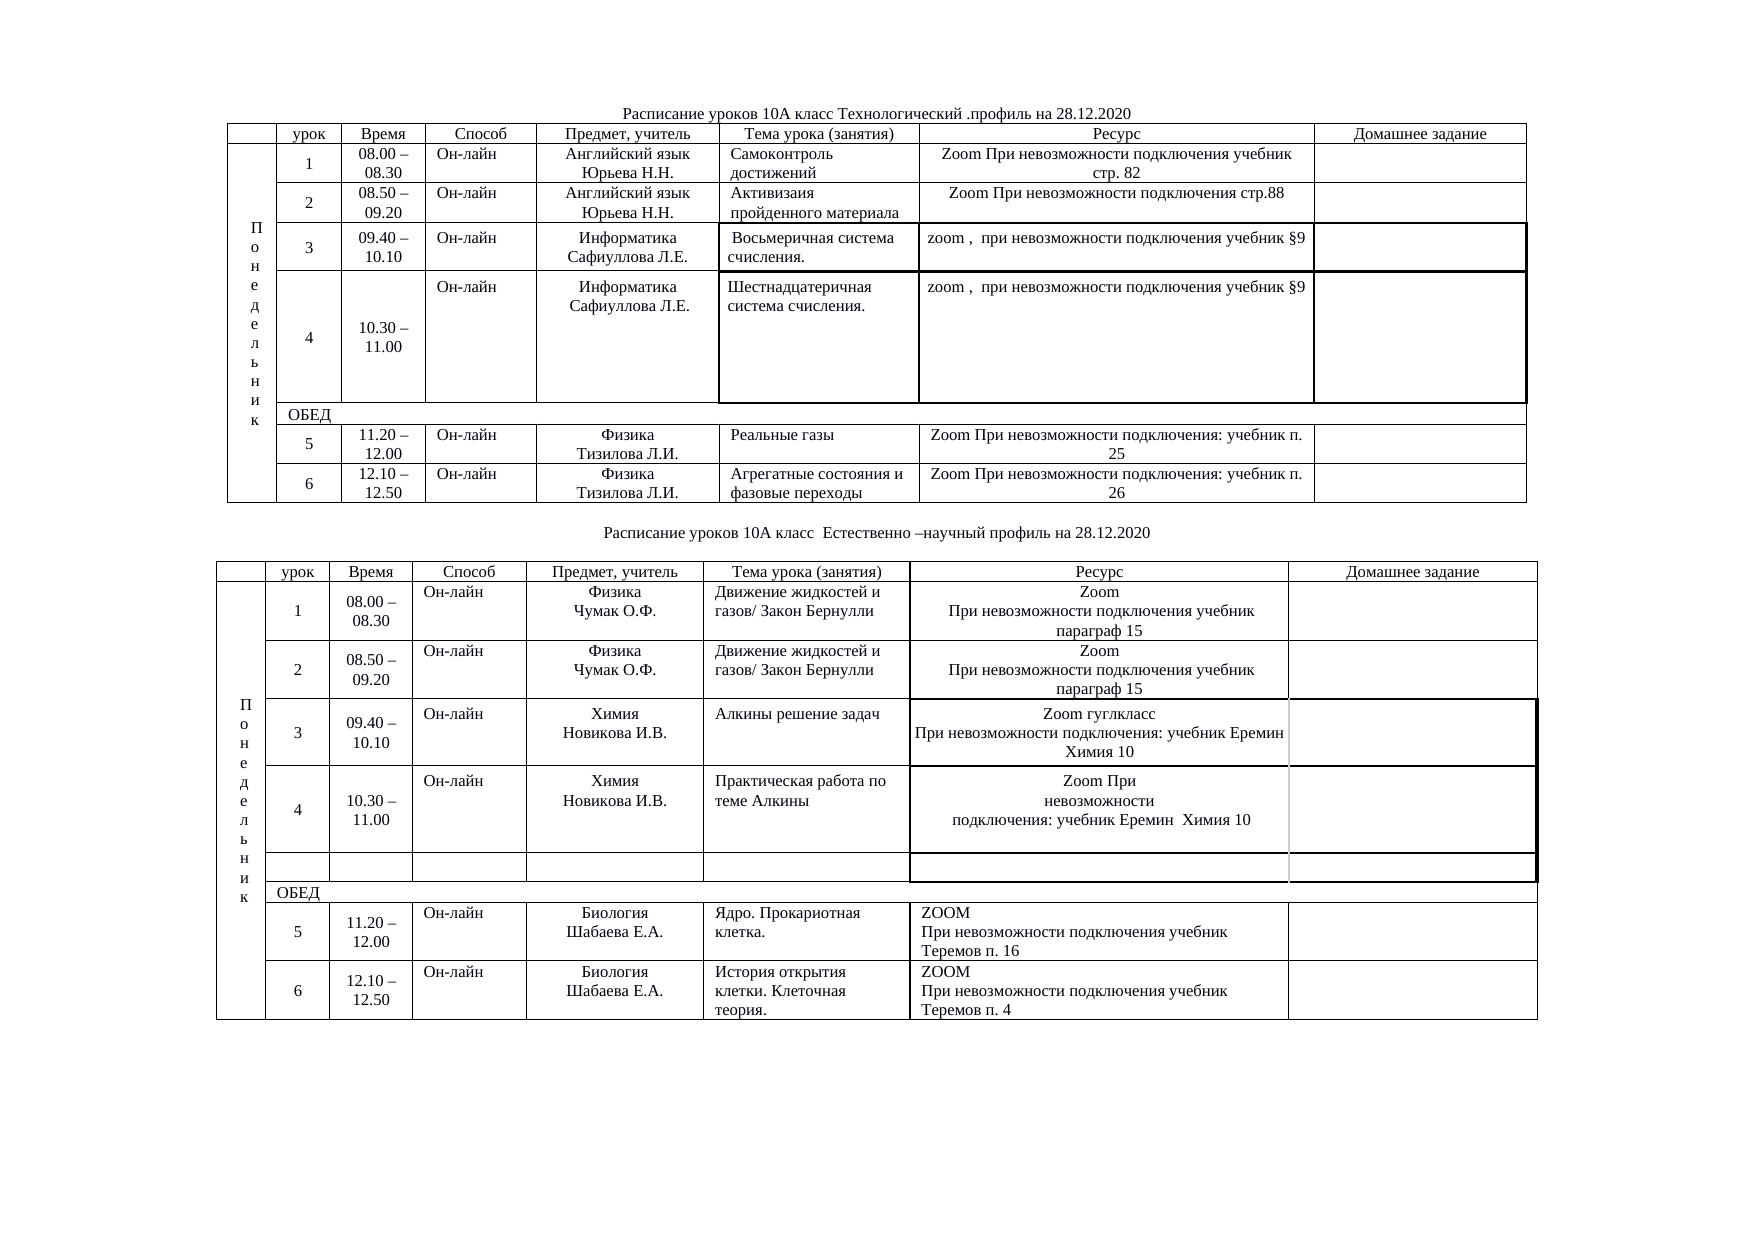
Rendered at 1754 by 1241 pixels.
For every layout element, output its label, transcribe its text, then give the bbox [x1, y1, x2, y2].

table_cell 3 [266, 699, 329, 765]
table_header Ресурс [911, 562, 1288, 581]
table_header Тема урока (занятия) [720, 124, 919, 143]
table_cell Zoom При невозможности подключения: учебник п. 26 [920, 464, 1314, 502]
table_cell Английский язык Юрьева Н.Н. [537, 144, 719, 182]
table_cell Zoom При невозможности подключения учебник параграф 15 [911, 641, 1288, 698]
table_cell Движение жидкостей и газов/ Закон Бернулли [704, 582, 909, 639]
table_cell [1289, 641, 1537, 698]
table_header Предмет, учитель [537, 124, 719, 143]
table_cell Физика Тизилова Л.И. [537, 464, 719, 502]
table_cell [1315, 464, 1526, 502]
table_cell [1315, 273, 1525, 402]
table_cell [1315, 183, 1526, 222]
table_cell Он-лайн [413, 766, 526, 852]
table_header Домашнее задание [1315, 124, 1526, 143]
table_header урок [266, 562, 329, 581]
table_header [217, 562, 265, 581]
table_cell [704, 853, 909, 881]
table_cell 2 [277, 183, 341, 222]
table_cell Он-лайн [426, 144, 536, 182]
table_cell Ядро. Прокариотная клетка. [704, 903, 909, 960]
table_cell [1289, 961, 1537, 1019]
table_cell Информатика Сафиуллова Л.Е. [537, 271, 718, 402]
table_cell Химия Новикова И.В. [527, 699, 703, 765]
table_cell [1289, 582, 1537, 639]
table_cell Zoom При невозможности подключения: учебник Еремин Химия 10 [911, 767, 1288, 852]
table_cell [1289, 903, 1537, 960]
table_cell 09.40 – 10.10 [342, 223, 425, 270]
table_cell ОБЕД [266, 882, 1537, 902]
table_cell 08.00 – 08.30 [330, 582, 412, 639]
table_header Время [330, 562, 412, 581]
table_cell 11.20 – 12.00 [342, 425, 425, 463]
table_cell ZOOM При невозможности подключения учебник Теремов п. 16 [911, 903, 1288, 960]
table_header Тема урока (занятия) [704, 562, 909, 581]
table_cell 12.10 – 12.50 [342, 464, 425, 502]
table_cell [1315, 144, 1526, 182]
table_cell Он-лайн [413, 903, 526, 960]
text Расписание уроков 10А класс Естественно –научный профиль на 28.12.2020 [118, 522, 1636, 542]
table_cell Восьмеричная система счисления. [720, 224, 918, 270]
table_cell 2 [266, 641, 329, 698]
table_cell Он-лайн [426, 464, 536, 502]
table_cell Химия Новикова И.В. [527, 766, 703, 852]
table_cell zoom , при невозможности подключения учебник §9 [920, 224, 1313, 270]
table_cell 4 [277, 271, 341, 402]
table_cell Активизаия пройденного материала [720, 183, 919, 222]
table_cell Английский язык Юрьева Н.Н. [537, 183, 719, 222]
table_cell ZOOM При невозможности подключения учебник Теремов п. 4 [911, 961, 1288, 1019]
table_cell 6 [277, 464, 341, 502]
table_cell Он-лайн [413, 641, 526, 698]
table_header Ресурс [920, 124, 1314, 143]
table_cell zoom , при невозможности подключения учебник §9 [920, 273, 1313, 402]
table_cell 4 [266, 766, 329, 852]
table_cell Он-лайн [426, 223, 536, 270]
table_cell 5 [277, 425, 341, 463]
table_cell Физика Тизилова Л.И. [537, 425, 719, 463]
table_header [228, 124, 276, 143]
table_header Способ [413, 562, 526, 581]
table_cell 11.20 – 12.00 [330, 903, 412, 960]
table_cell Биология Шабаева Е.А. [527, 903, 703, 960]
table_cell Биология Шабаева Е.А. [527, 961, 703, 1019]
table_cell 6 [266, 961, 329, 1019]
table_cell Информатика Сафиуллова Л.Е. [537, 223, 718, 270]
table_header Способ [426, 124, 536, 143]
table_cell Zoom При невозможности подключения стр.88 [920, 183, 1314, 222]
table_cell ОБЕД [277, 403, 1526, 423]
table_cell [266, 853, 329, 881]
table_cell [911, 854, 1288, 881]
table_header Время [342, 124, 425, 143]
table_cell Он-лайн [426, 425, 536, 463]
table_cell 08.50 – 09.20 [330, 641, 412, 698]
table_cell [413, 853, 526, 881]
table_cell [527, 853, 703, 881]
table_cell Реальные газы [720, 425, 919, 463]
table_cell Он-лайн [426, 271, 536, 402]
table_cell [1315, 425, 1526, 463]
table_header урок [277, 124, 341, 143]
table_cell Zoom При невозможности подключения учебник параграф 15 [911, 582, 1288, 639]
table_cell 3 [277, 223, 341, 270]
table_cell Агрегатные состояния и фазовые переходы [720, 464, 919, 502]
text Расписание уроков 10А класс Технологический .профиль на 28.12.2020 [118, 103, 1636, 123]
table_cell [1290, 767, 1535, 852]
table_cell Физика Чумак О.Ф. [527, 641, 703, 698]
table_cell Он-лайн [413, 582, 526, 639]
table_cell [330, 853, 412, 881]
table_cell 1 [277, 144, 341, 182]
table_cell Физика Чумак О.Ф. [527, 582, 703, 639]
table_cell 10.30 – 11.00 [330, 766, 412, 852]
table_cell 5 [266, 903, 329, 960]
table_cell [1315, 224, 1525, 270]
table_cell Практическая работа по теме Алкины [704, 766, 909, 852]
table_cell 08.00 – 08.30 [342, 144, 425, 182]
table_cell 09.40 – 10.10 [330, 699, 412, 765]
table_header Домашнее задание [1289, 562, 1537, 581]
table_cell Он-лайн [413, 961, 526, 1019]
table_cell 12.10 – 12.50 [330, 961, 412, 1019]
table_cell [1290, 700, 1535, 765]
table_cell Он-лайн [413, 699, 526, 765]
table_cell Шестнадцатеричная система счисления. [720, 273, 918, 402]
table_cell Алкины решение задач [704, 699, 909, 765]
table_cell Движение жидкостей и газов/ Закон Бернулли [704, 641, 909, 698]
table_cell Понедельник [228, 144, 276, 502]
table_cell Zoom При невозможности подключения: учебник п. 25 [920, 425, 1314, 463]
table_cell [1290, 854, 1535, 881]
table_cell 08.50 – 09.20 [342, 183, 425, 222]
table_cell 1 [266, 582, 329, 639]
table_cell Самоконтроль достижений [720, 144, 919, 182]
table_cell История открытия клетки. Клеточная теория. [704, 961, 909, 1019]
table_cell Понедельник [217, 582, 265, 1019]
table_cell Zoom При невозможности подключения учебник стр. 82 [920, 144, 1314, 182]
table_cell Он-лайн [426, 183, 536, 222]
table_cell Zoom гуглкласс При невозможности подключения: учебник Еремин Химия 10 [911, 700, 1288, 765]
table_cell 10.30 – 11.00 [342, 271, 425, 402]
table_header Предмет, учитель [527, 562, 703, 581]
